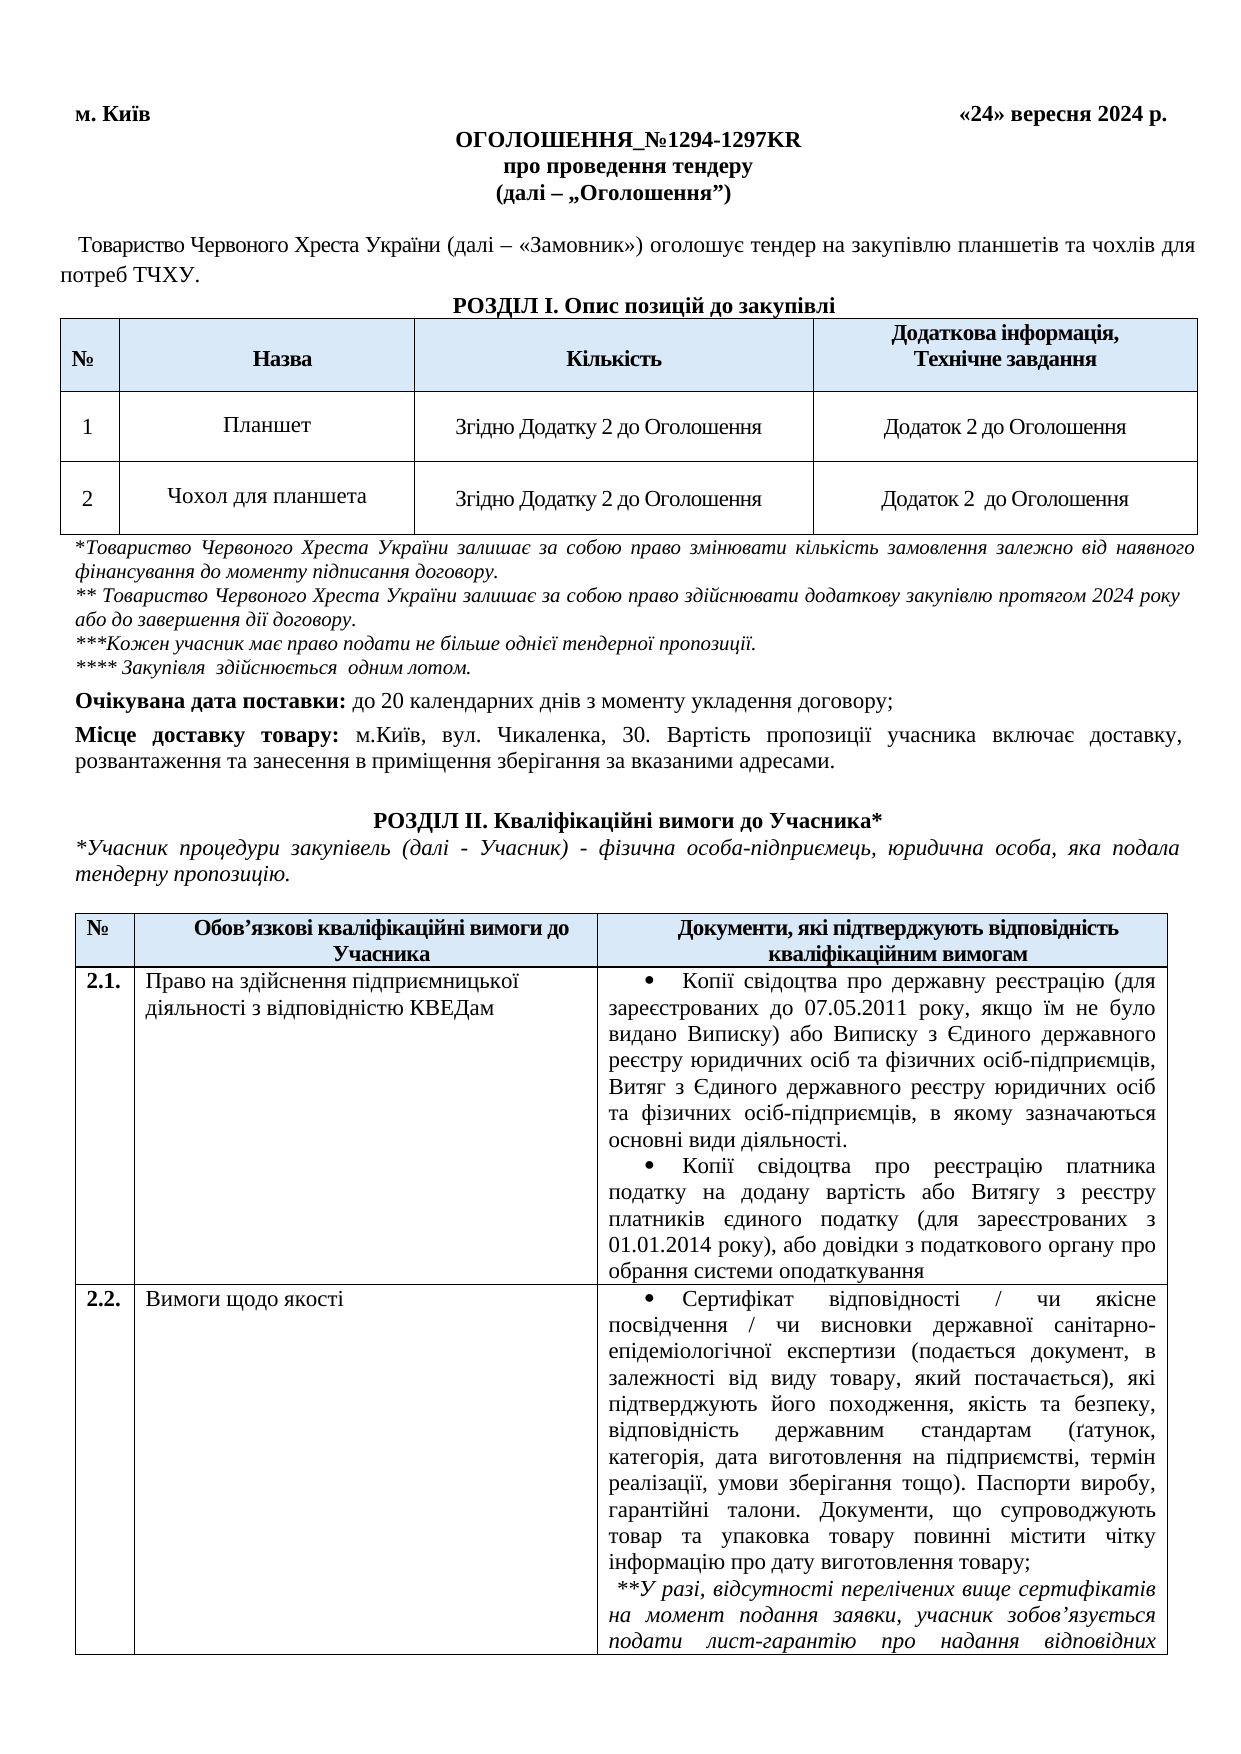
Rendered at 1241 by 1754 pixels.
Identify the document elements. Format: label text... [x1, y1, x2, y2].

table_cell Чохол для планшета [120, 462, 414, 534]
table_cell [76, 968, 134, 1284]
table_cell Згідно Додатку 2 до Оголошення [415, 392, 813, 461]
text *Товариство Червоного Хреста України залишає за собою право змінювати кількість замовлення залежно від наявного фінансування до моменту підписання договору. [75, 535, 1196, 583]
table_cell 1 [61, 392, 119, 461]
table_cell Додаток 2 до Оголошення [814, 392, 1197, 461]
table_header Назва [120, 319, 414, 391]
text *Учасник процедури закупівель (далі - Учасник) - фізична особа-підприємець, юридична особа, яка подала тендерну пропозицію. [75, 834, 1181, 886]
text РОЗДІЛ ІІ. Кваліфікаційні вимоги до Учасника* [75, 807, 1181, 834]
text про проведення тендеру [75, 152, 1181, 179]
table_header Додаткова інформація, Технічне завдання [814, 319, 1197, 391]
text Товариство Червоного Хреста України (далі – «Замовник») оголошує тендер на закупівлю планшетів та чохлів для потреб ТЧХУ. [60, 231, 1196, 288]
table_header № [61, 319, 119, 391]
table_cell 2 [61, 462, 119, 534]
text (далі – „Оголошення”) [45, 179, 1181, 205]
table_header Документи, які підтверджують відповідність кваліфікаційним вимогам [598, 914, 1167, 966]
text ***Кожен учасник має право подати не більше однієї тендерної пропозиції. [75, 631, 1213, 655]
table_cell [598, 1285, 1167, 1654]
table_header № [76, 914, 134, 966]
table_cell Вимоги щодо якості [135, 1285, 597, 1654]
table_cell Додаток 2 до Оголошення [814, 462, 1197, 534]
text Очікувана дата поставки: до 20 календарних днів з моменту укладення договору; [75, 687, 1184, 713]
text ОГОЛОШЕННЯ_№1294-1297KR [75, 126, 1181, 152]
text **** Закупівля здійснюється одним лотом. [75, 655, 1181, 679]
text Місце доставку товару: м.Київ, вул. Чикаленка, 30. Вартість пропозиції учасника включає доставку, розвантаження та занесення в приміщення зберігання за вказаними адресами. [75, 721, 1184, 773]
table_cell Право на здійснення підприємницької діяльності з відповідністю КВЕДам [135, 968, 597, 1284]
table_header Обов’язкові кваліфікаційні вимоги до Учасника [135, 914, 597, 966]
text РОЗДІЛ І. Опис позицій до закупівлі [75, 292, 1213, 318]
table_cell Згідно Додатку 2 до Оголошення [415, 462, 813, 534]
text ** Товариство Червоного Хреста України залишає за собою право здійснювати додаткову закупівлю протягом 2024 року або до завершення дії договору. [75, 583, 1181, 631]
table_cell Копії свідоцтва про державну реєстрацію (для зареєстрованих до 07.05.2011 року, якщо їм не було видано Виписку) або Виписку з Єдиного державного реєстру юридичних осіб та фізичних осіб-підприємців, Витяг з Єдиного державного реєстру юридичних осіб та фізичних осіб-підприємців, в якому зазначаються основні види діяльності. Копії свідоцтва про реєстрацію платника податку на додану вартість або Витягу з реєстру платників єдиного податку (для зареєстрованих з 01.01.2014 року), або довідки з податкового органу про обрання системи оподаткування [598, 968, 1167, 1284]
table_header Кількість [415, 319, 813, 391]
table_cell Планшет [120, 392, 414, 461]
text м. Київ «24» вересня 2024 р. [75, 99, 1181, 126]
table_cell [76, 1285, 134, 1654]
